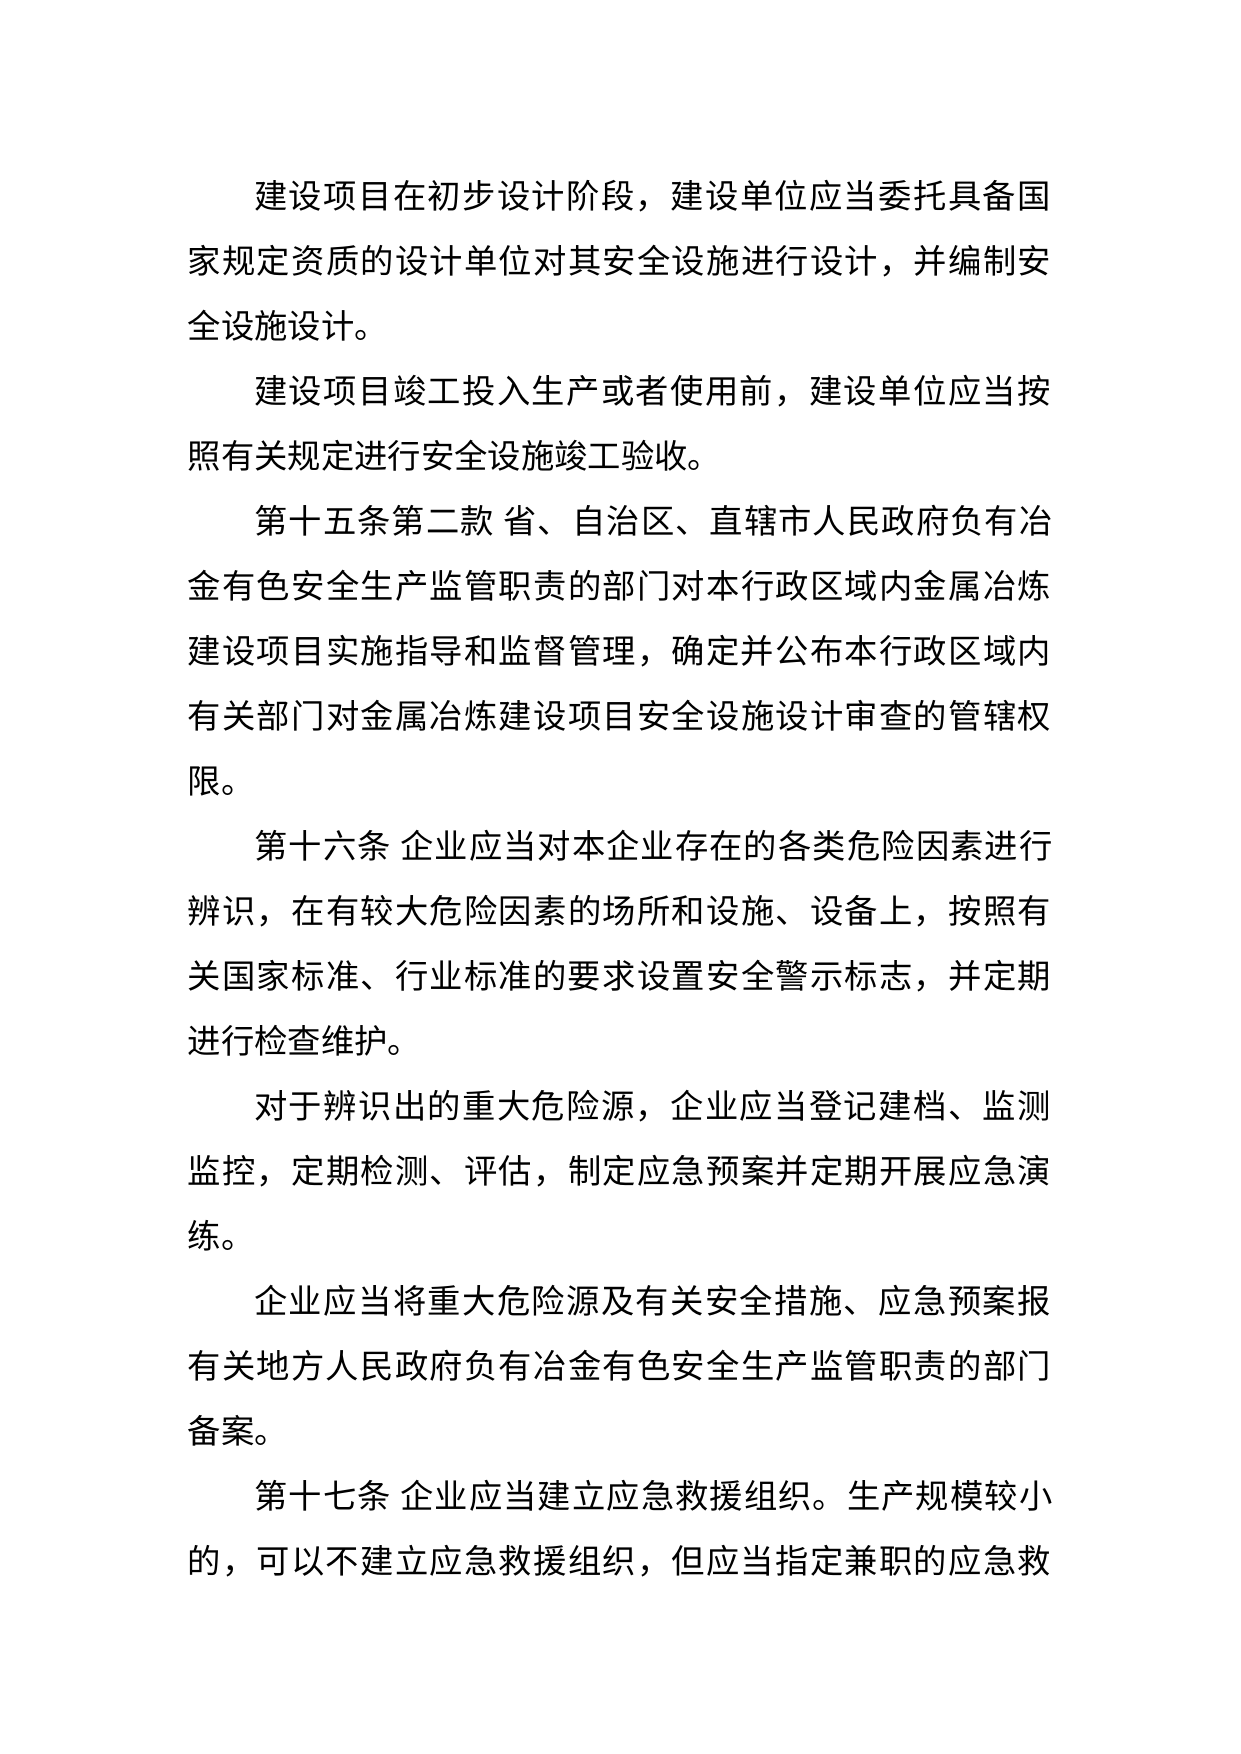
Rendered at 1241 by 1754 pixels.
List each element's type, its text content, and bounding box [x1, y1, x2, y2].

text 建设项目在初步设计阶段，建设单位应当委托具备国家规定资质的设计单位对其安全设施进行设计，并编制安全设施设计。 [187, 162, 1053, 357]
text 对于辨识出的重大危险源，企业应当登记建档、监测监控，定期检测、评估，制定应急预案并定期开展应急演练。 [187, 1072, 1053, 1267]
text 建设项目竣工投入生产或者使用前，建设单位应当按照有关规定进行安全设施竣工验收。 [187, 357, 1053, 487]
text 企业应当将重大危险源及有关安全措施、应急预案报有关地方人民政府负有冶金有色安全生产监管职责的部门备案。 [187, 1267, 1053, 1462]
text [187, 1462, 1053, 1592]
text 第十五条第二款 省、自治区、直辖市人民政府负有冶金有色安全生产监管职责的部门对本行政区域内金属冶炼建设项目实施指导和监督管理，确定并公布本行政区域内有关部门对金属冶炼建设项目安全设施设计审查的管辖权限。 [187, 487, 1053, 812]
text 第十六条 企业应当对本企业存在的各类危险因素进行辨识，在有较大危险因素的场所和设施、设备上，按照有关国家标准、行业标准的要求设置安全警示标志，并定期进行检查维护。 [187, 812, 1053, 1072]
